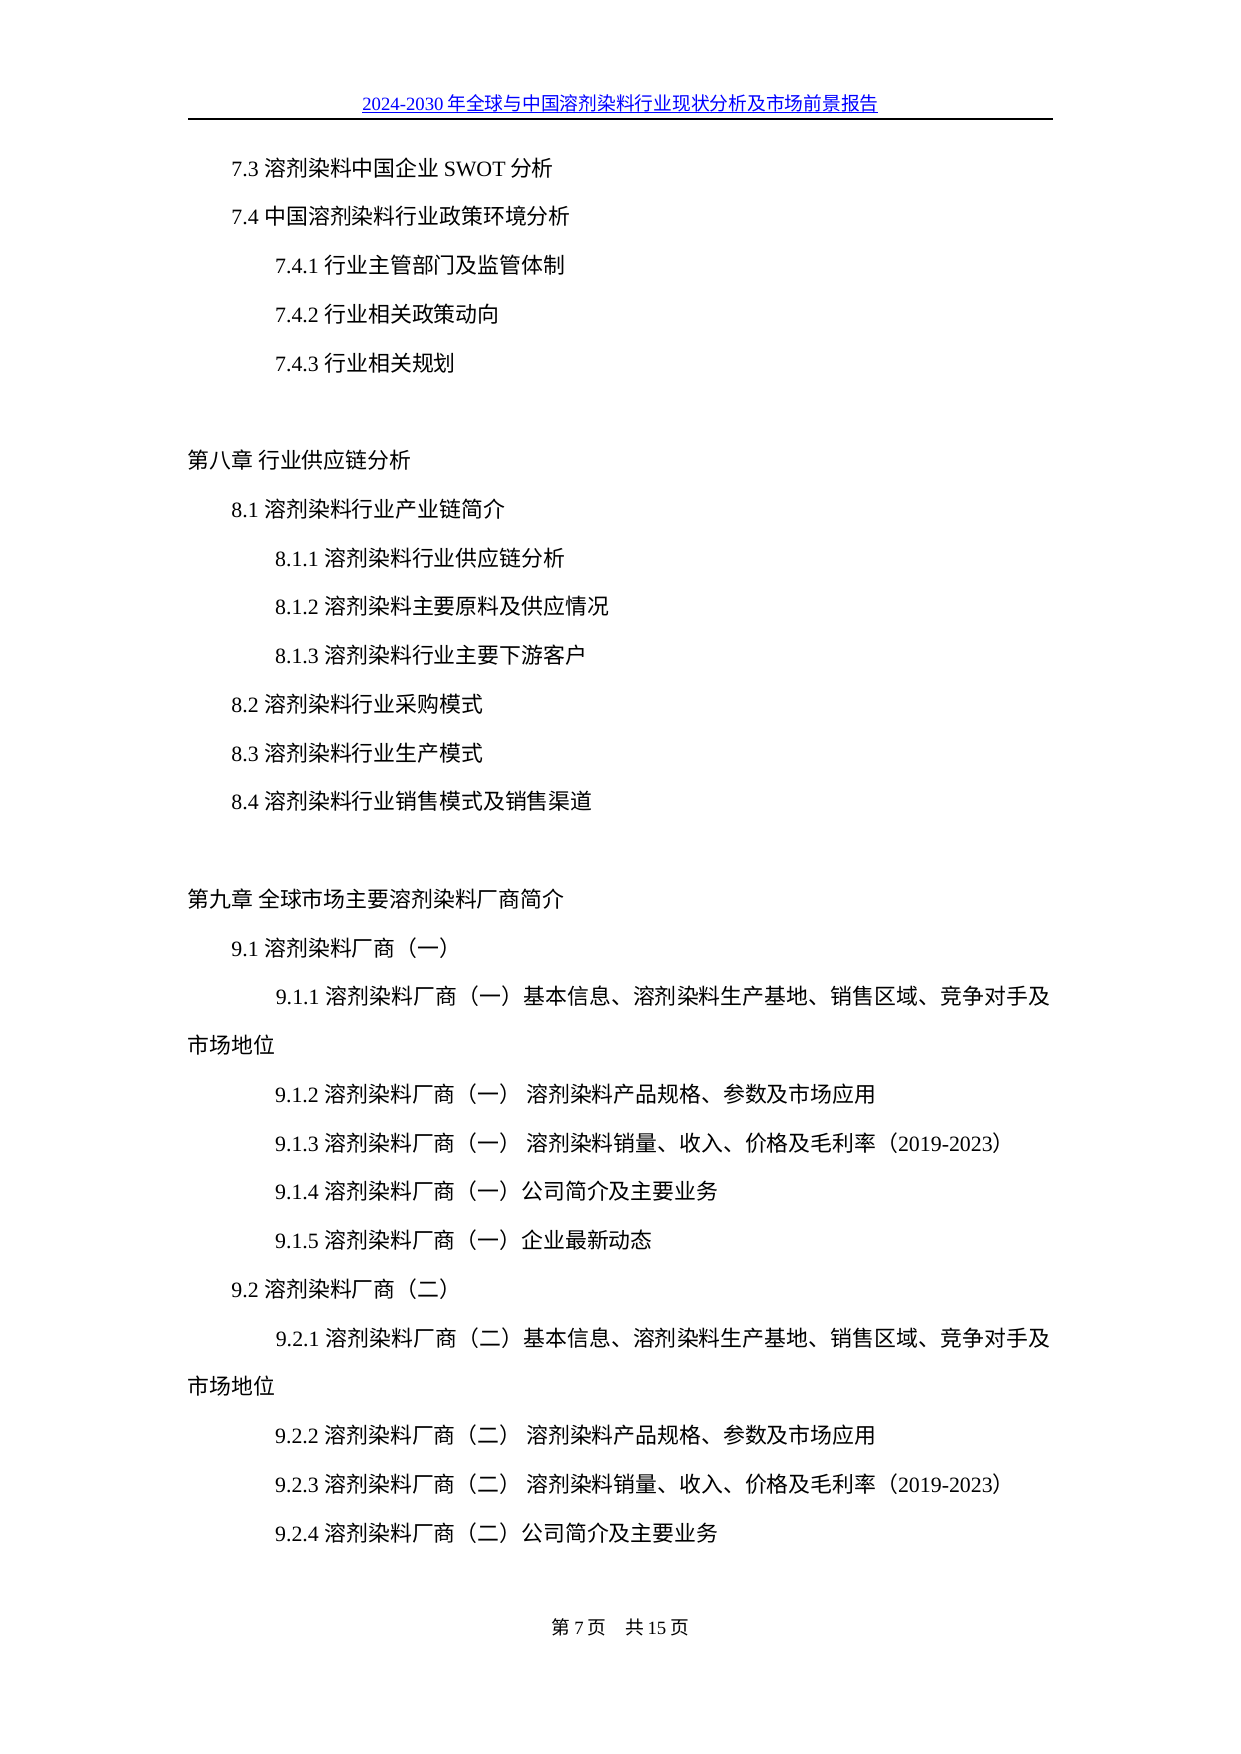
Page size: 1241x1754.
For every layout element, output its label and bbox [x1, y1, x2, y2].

text [187, 150, 1053, 1548]
